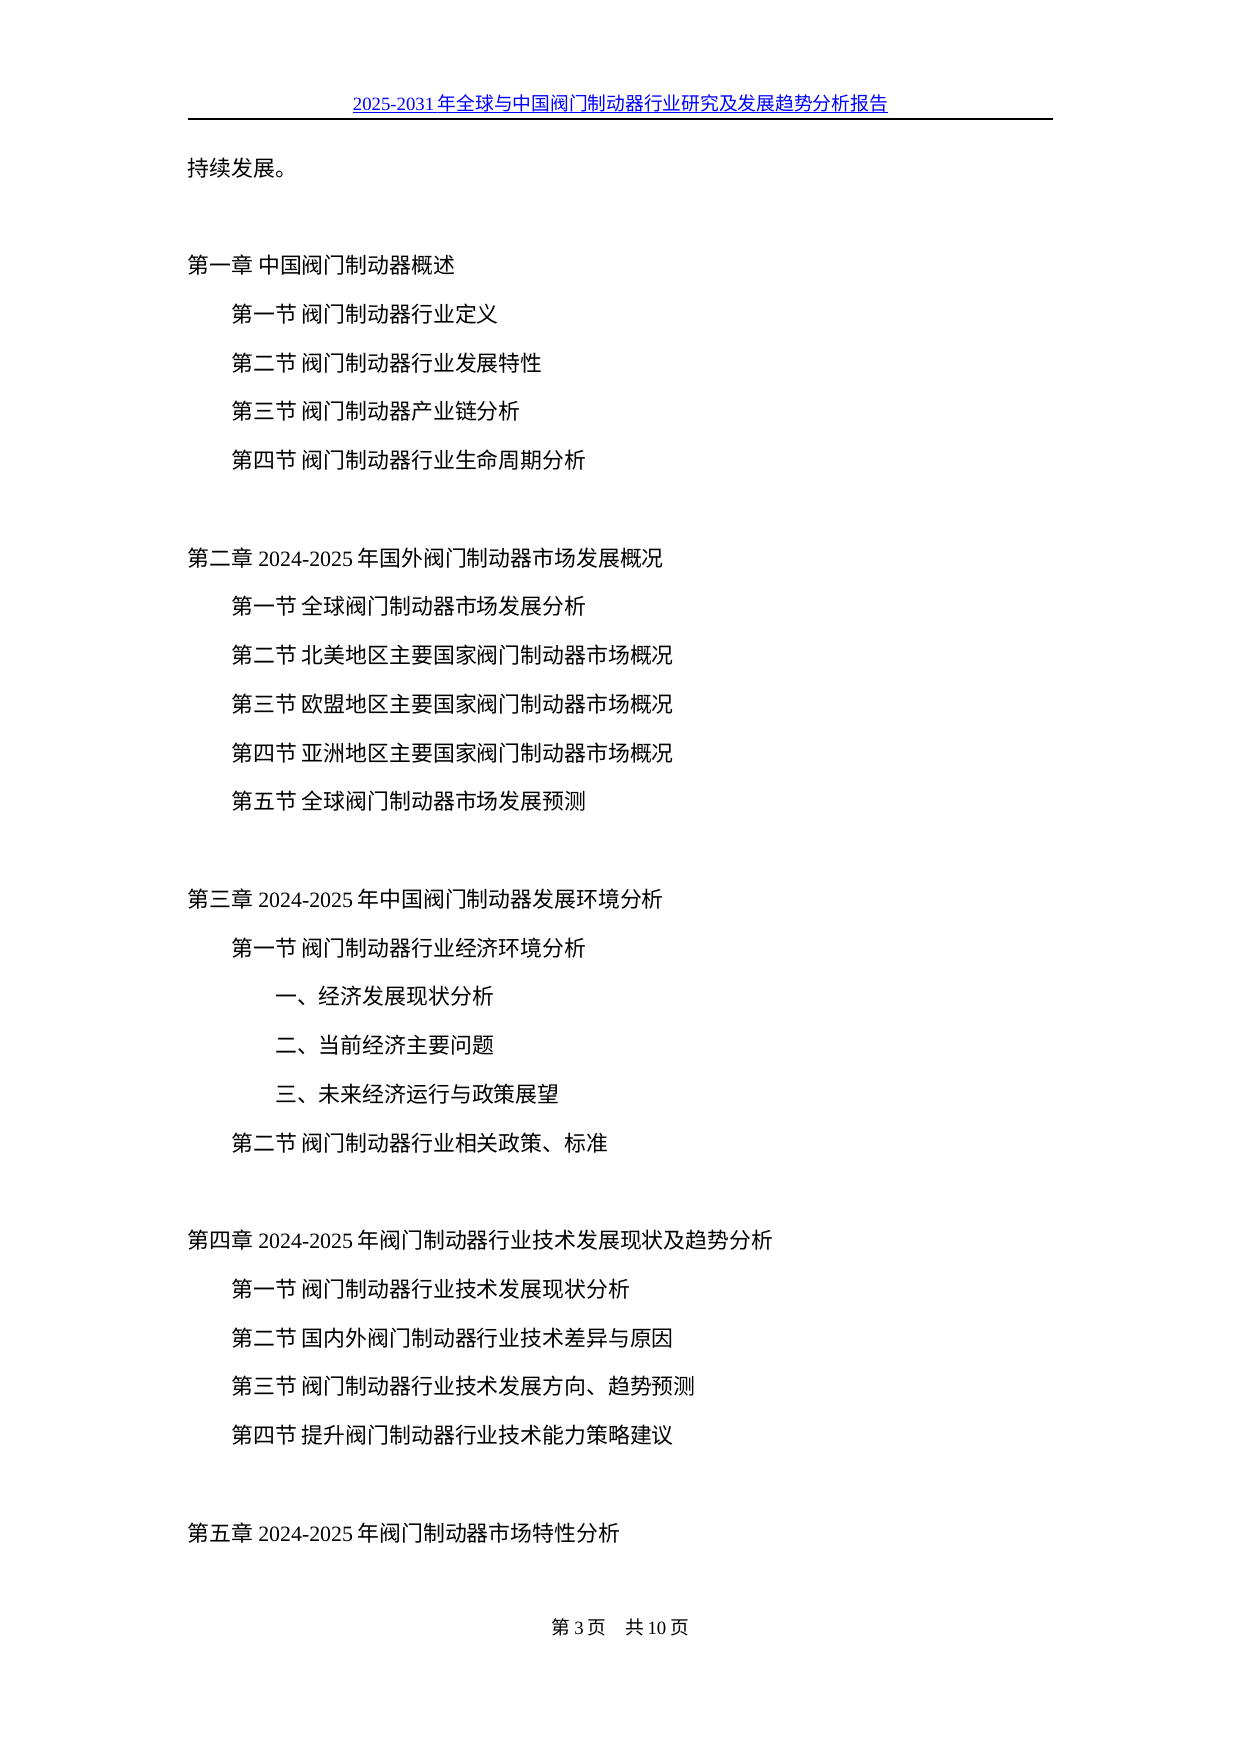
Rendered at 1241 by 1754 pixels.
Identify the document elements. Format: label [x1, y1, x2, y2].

text [187, 150, 1053, 1548]
